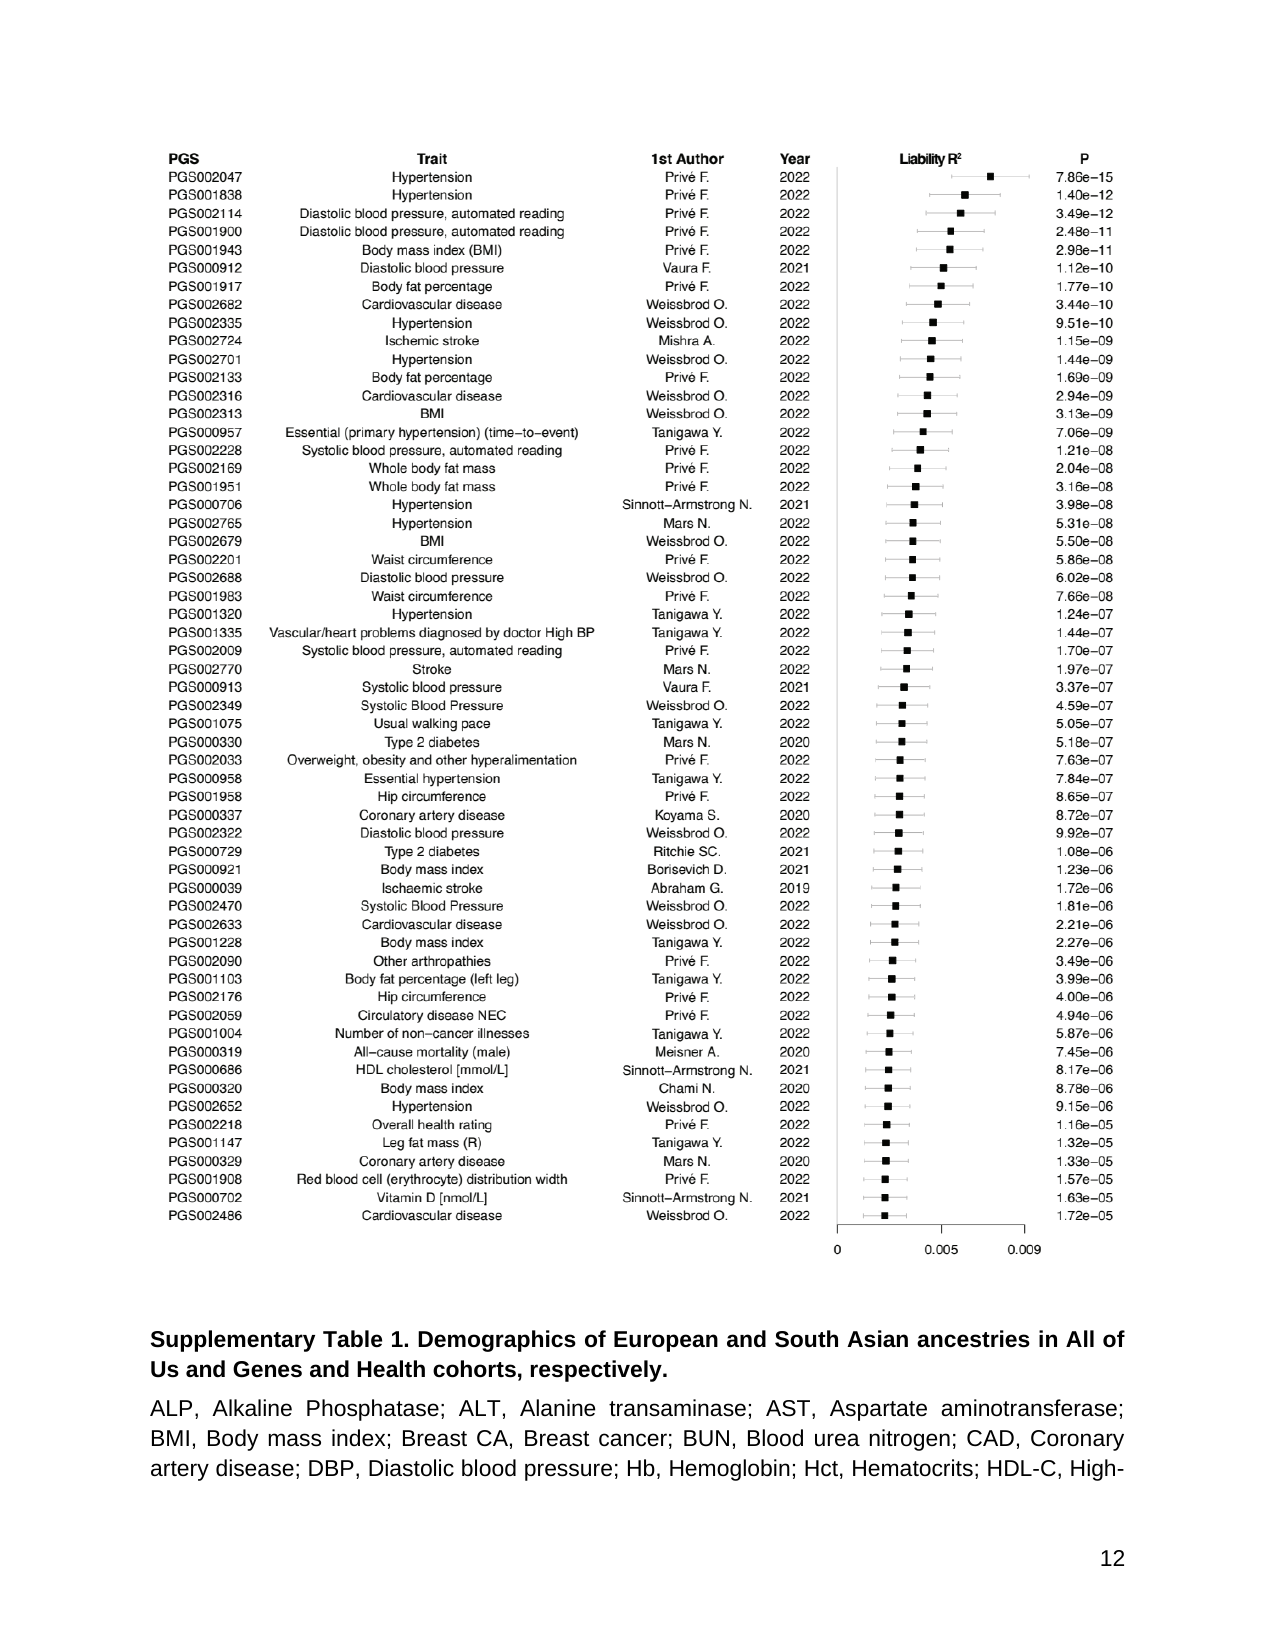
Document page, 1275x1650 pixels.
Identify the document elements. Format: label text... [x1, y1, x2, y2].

subtitle Supplementary Table 1. Demographics of European and South Asian ancestries in All of Us and Genes and Health cohorts, respectively. [150, 1326, 1125, 1383]
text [150, 1395, 1125, 1482]
